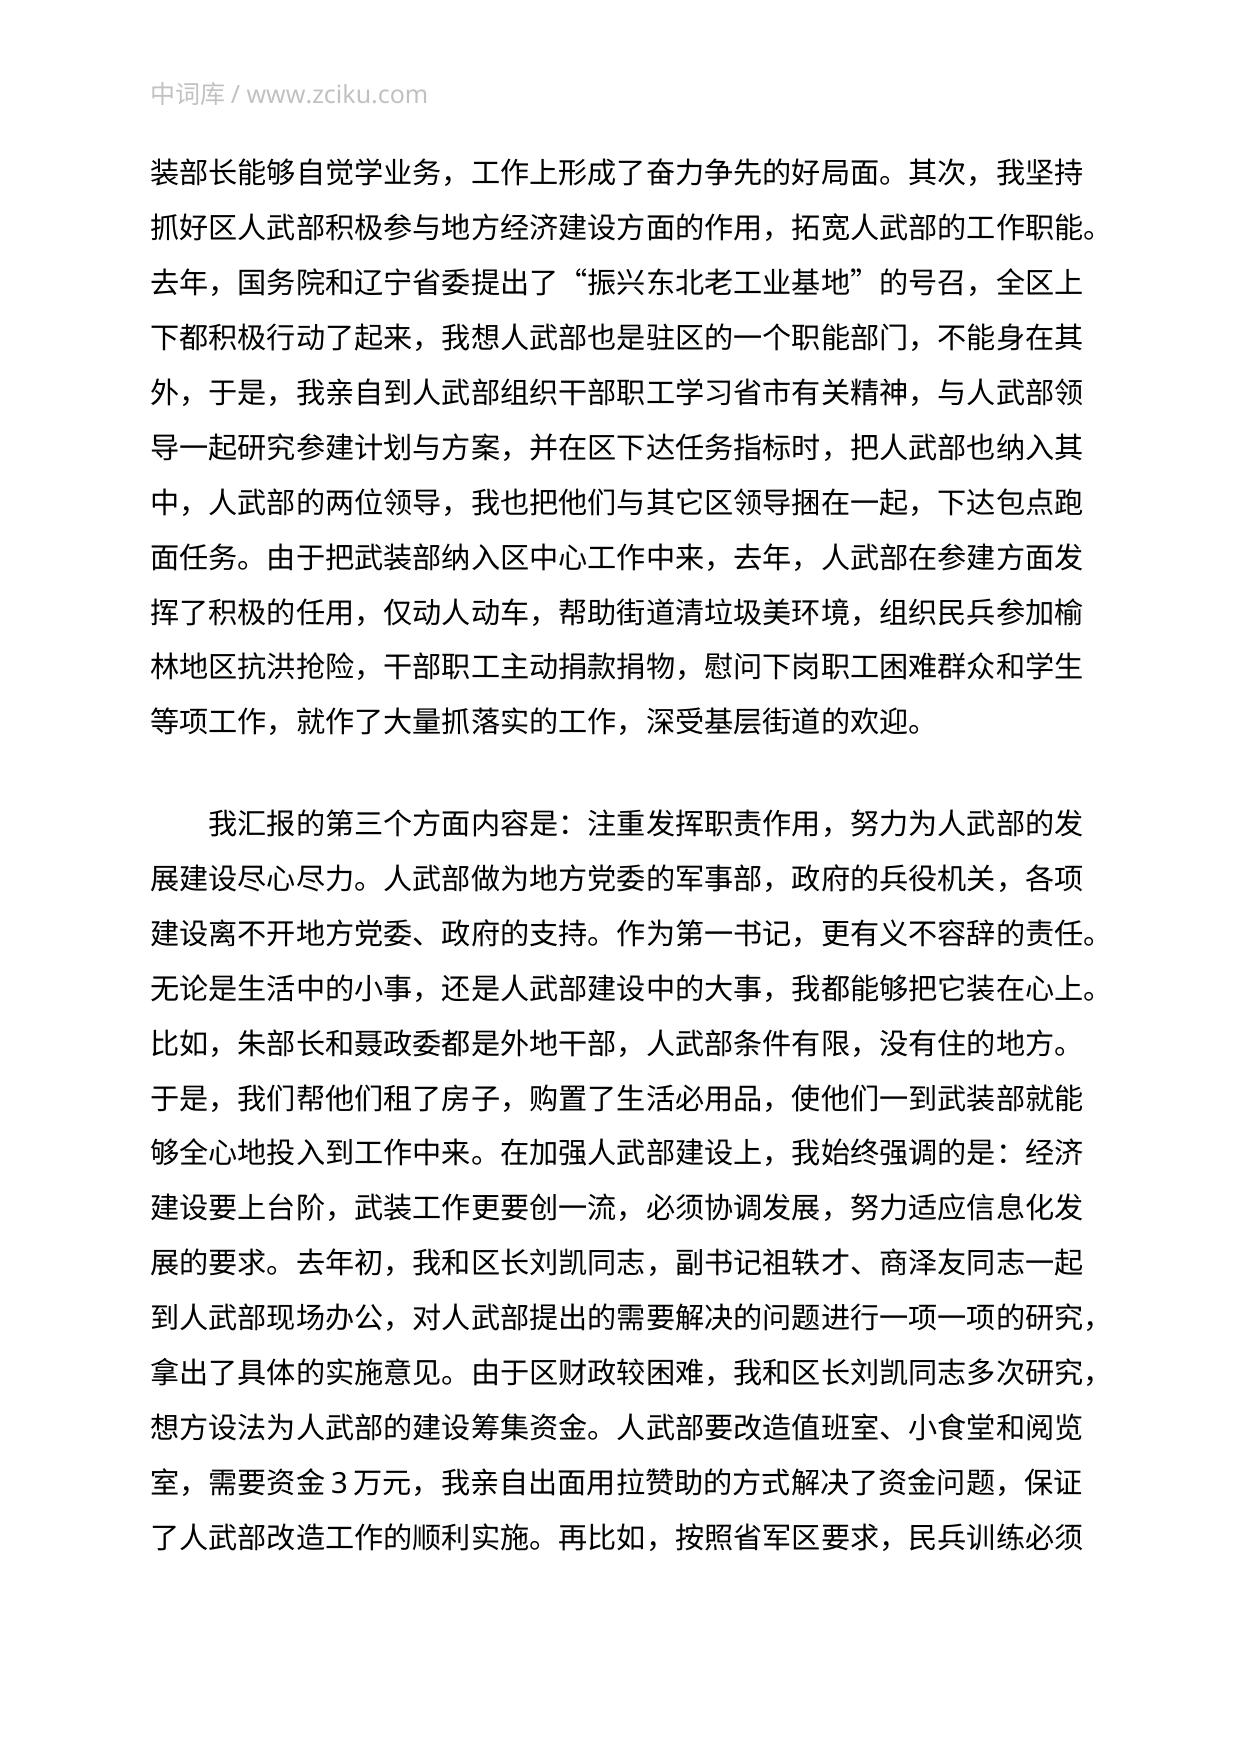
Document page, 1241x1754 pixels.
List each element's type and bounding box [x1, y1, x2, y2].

text [150, 150, 1090, 741]
text [150, 801, 1090, 1557]
